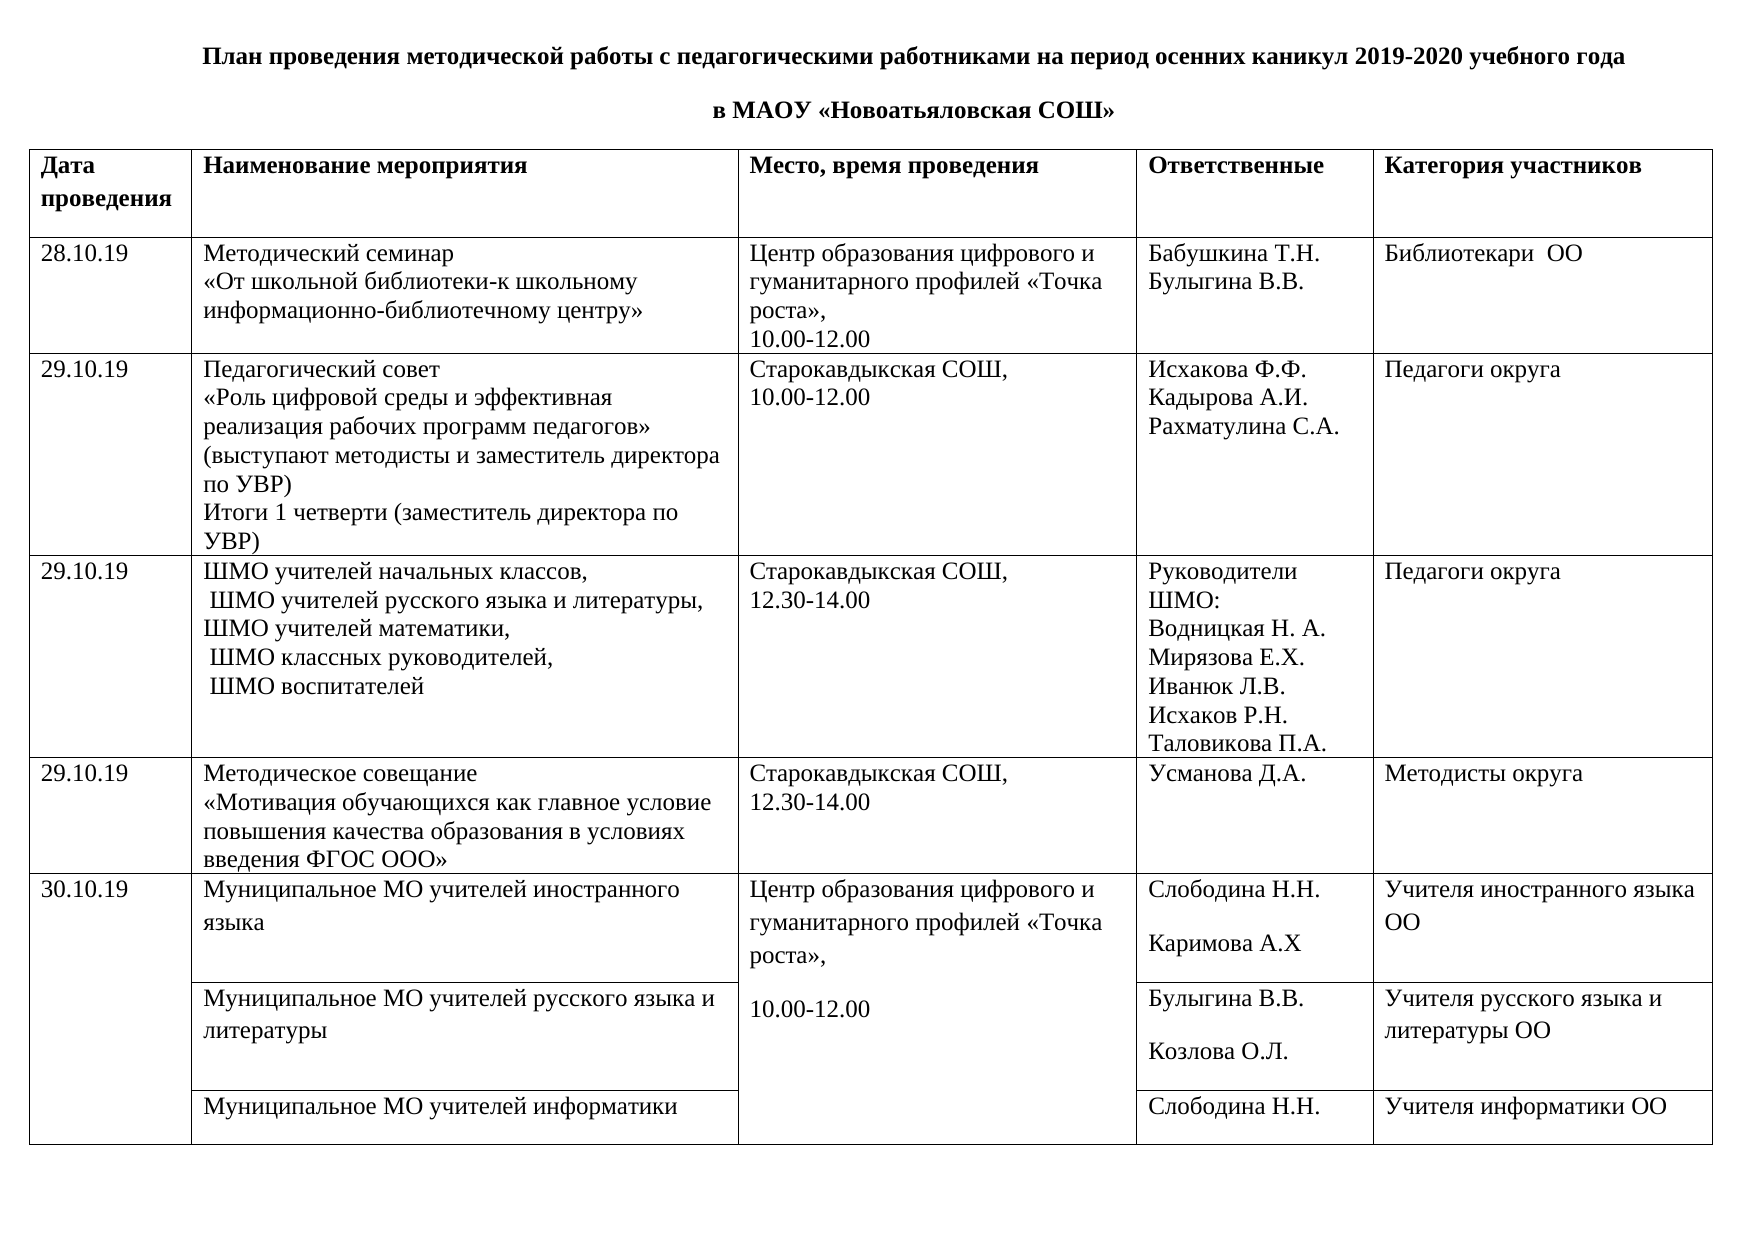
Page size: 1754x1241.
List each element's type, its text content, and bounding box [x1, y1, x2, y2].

table_cell Слободина Н.Н. Каримова А.Х [1137, 874, 1373, 982]
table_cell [739, 874, 1136, 1144]
table_header Категория участников [1374, 150, 1712, 237]
table_cell Педагогический совет «Роль цифровой среды и эффективная реализация рабочих программ педагогов» (выступают методисты и заместитель директора по УВР) Итоги 1 четверти (заместитель директора по УВР) [192, 354, 738, 555]
table_cell Руководители ШМО: Водницкая Н. А. Мирязова Е.Х. Иванюк Л.В. Исхаков Р.Н. Таловикова П.А. [1137, 556, 1373, 757]
text План проведения методической работы с педагогическими работниками на период осенних каникул 2019-2020 учебного года [118, 41, 1636, 70]
table_header Наименование мероприятия [192, 150, 738, 237]
table_cell Булыгина В.В. Козлова О.Л. [1137, 983, 1373, 1090]
table_cell Муниципальное МО учителей русского языка и литературы [192, 983, 738, 1090]
table_cell Старокавдыкская СОШ, 12.30-14.00 [739, 556, 1136, 757]
table_cell Старокавдыкская СОШ, 12.30-14.00 [739, 758, 1136, 873]
table_cell Усманова Д.А. [1137, 758, 1373, 873]
table_cell 29.10.19 [30, 758, 191, 873]
table_cell Центр образования цифрового и гуманитарного профилей «Точка роста», 10.00-12.00 [739, 238, 1136, 353]
table_cell Методический семинар «От школьной библиотеки-к школьному информационно-библиотечному центру» [192, 238, 738, 353]
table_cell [1137, 1091, 1373, 1144]
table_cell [192, 1091, 738, 1144]
table_cell Методисты округа [1374, 758, 1712, 873]
table_cell Бабушкина Т.Н. Булыгина В.В. [1137, 238, 1373, 353]
table_cell Старокавдыкская СОШ, 10.00-12.00 [739, 354, 1136, 555]
text в МАОУ «Новоатьяловская СОШ» [118, 95, 1636, 124]
table_cell Педагоги округа [1374, 354, 1712, 555]
table_cell 29.10.19 [30, 354, 191, 555]
table_cell Исхакова Ф.Ф. Кадырова А.И. Рахматулина С.А. [1137, 354, 1373, 555]
table_cell Муниципальное МО учителей иностранного языка [192, 874, 738, 982]
table_cell 28.10.19 [30, 238, 191, 353]
table_cell Учителя иностранного языка ОО [1374, 874, 1712, 982]
table_cell 30.10.19 [30, 874, 191, 1144]
table_header Ответственные [1137, 150, 1373, 237]
table_cell Библиотекари ОО [1374, 238, 1712, 353]
table_cell Учителя русского языка и литературы ОО [1374, 983, 1712, 1090]
table_cell Методическое совещание «Мотивация обучающихся как главное условие повышения качества образования в условиях введения ФГОС ООО» [192, 758, 738, 873]
table_cell Педагоги округа [1374, 556, 1712, 757]
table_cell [1374, 1091, 1712, 1144]
table_header Место, время проведения [739, 150, 1136, 237]
table_cell 29.10.19 [30, 556, 191, 757]
table_cell ШМО учителей начальных классов, ШМО учителей русского языка и литературы, ШМО учителей математики, ШМО классных руководителей, ШМО воспитателей [192, 556, 738, 757]
table_header Дата проведения [30, 150, 191, 237]
